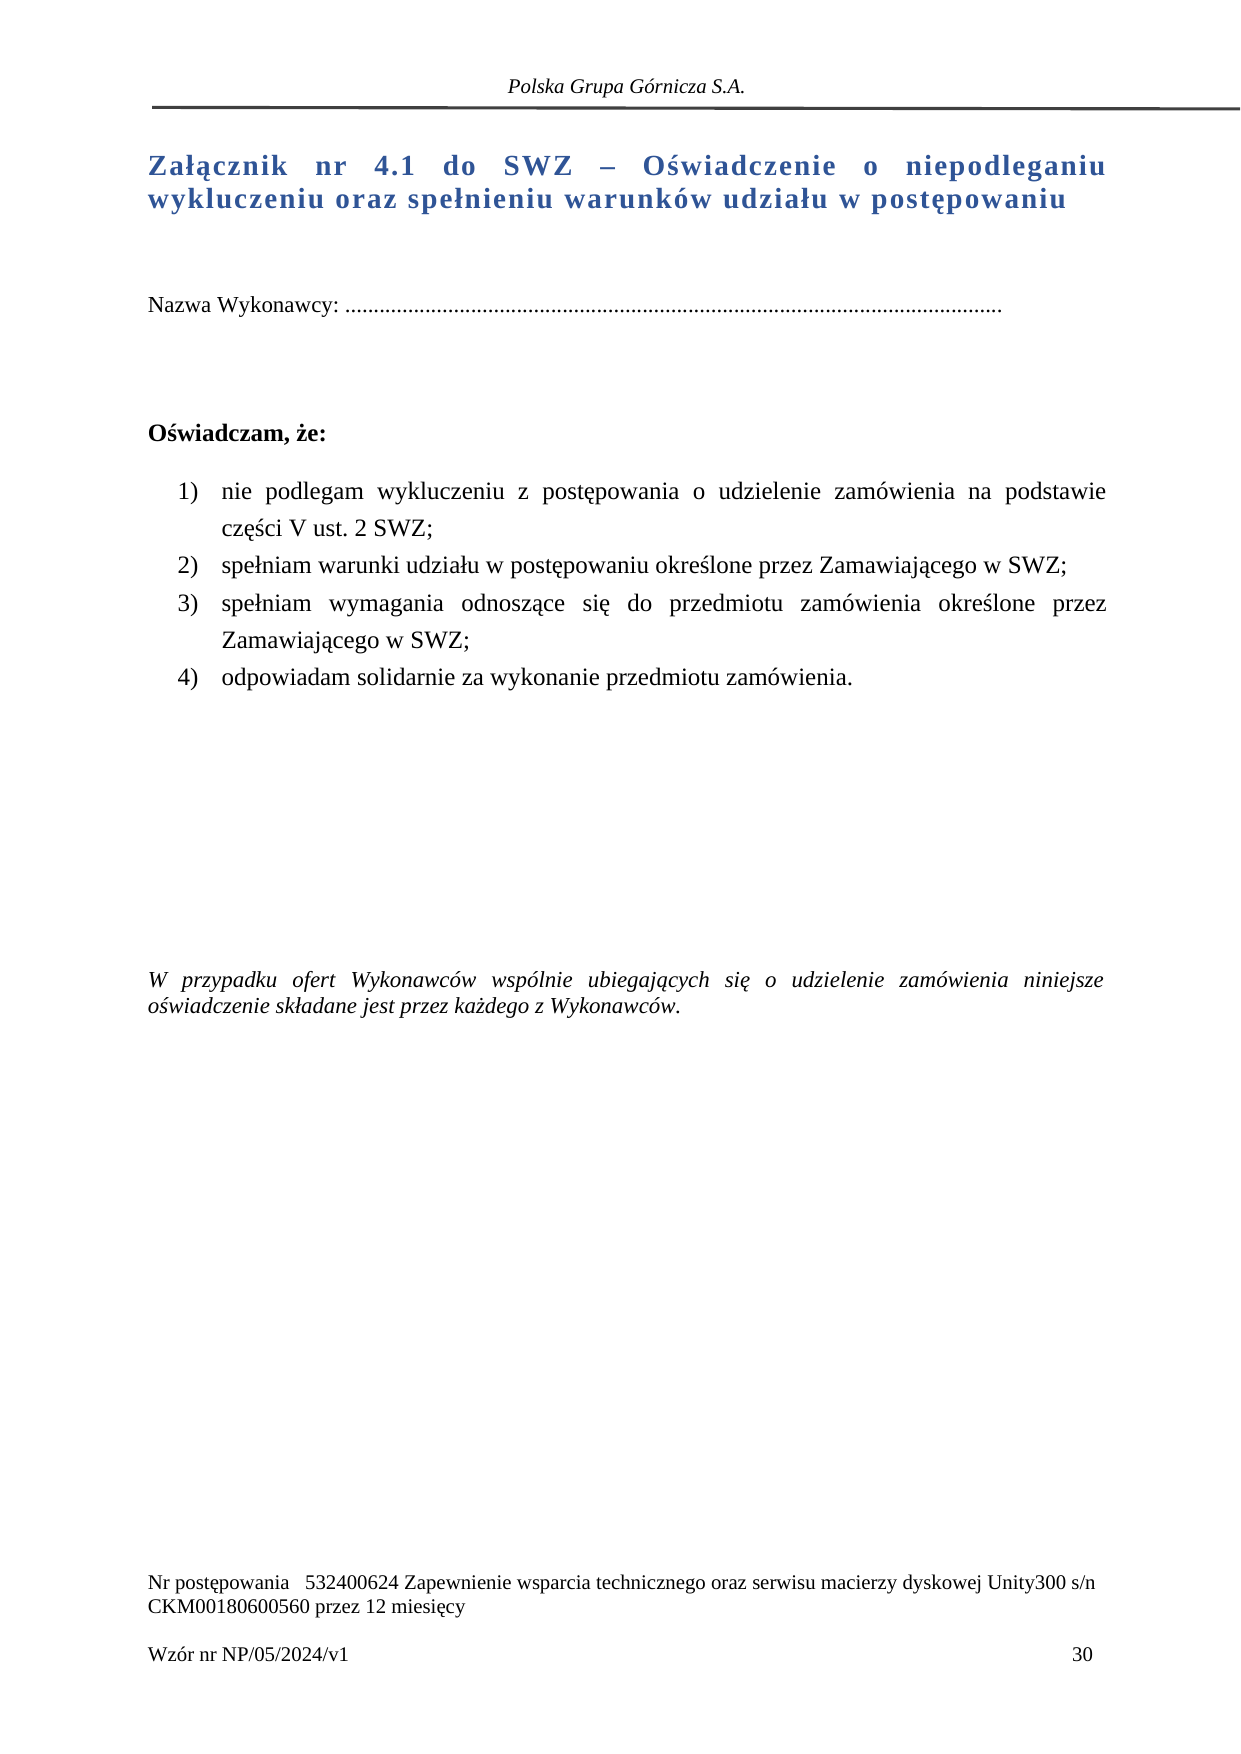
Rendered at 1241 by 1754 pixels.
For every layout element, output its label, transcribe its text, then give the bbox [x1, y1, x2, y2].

list odpowiadam solidarnie za wykonanie przedmiotu zamówienia. [177, 662, 1107, 691]
list spełniam wymagania odnoszące się do przedmiotu zamówienia określone przez Zamawiającego w SWZ; [177, 588, 1107, 654]
text Nazwa Wykonawcy: ................................................................................................................... [148, 291, 1107, 318]
text Załącznik nr 4.1 do SWZ – Oświadczenie o niepodleganiu wykluczeniu oraz spełnieniu warunków udziału w postępowaniu [148, 148, 1107, 215]
list nie podlegam wykluczeniu z postępowania o udzielenie zamówienia na podstawie części V ust. 2 SWZ; [177, 476, 1107, 542]
text Oświadczam, że: [148, 418, 1107, 447]
text W przypadku ofert Wykonawców wspólnie ubiegających się o udzielenie zamówienia niniejsze oświadczenie składane jest przez każdego z Wykonawców. [148, 966, 1107, 1018]
list spełniam warunki udziału w postępowaniu określone przez Zamawiającego w SWZ; [177, 551, 1107, 579]
